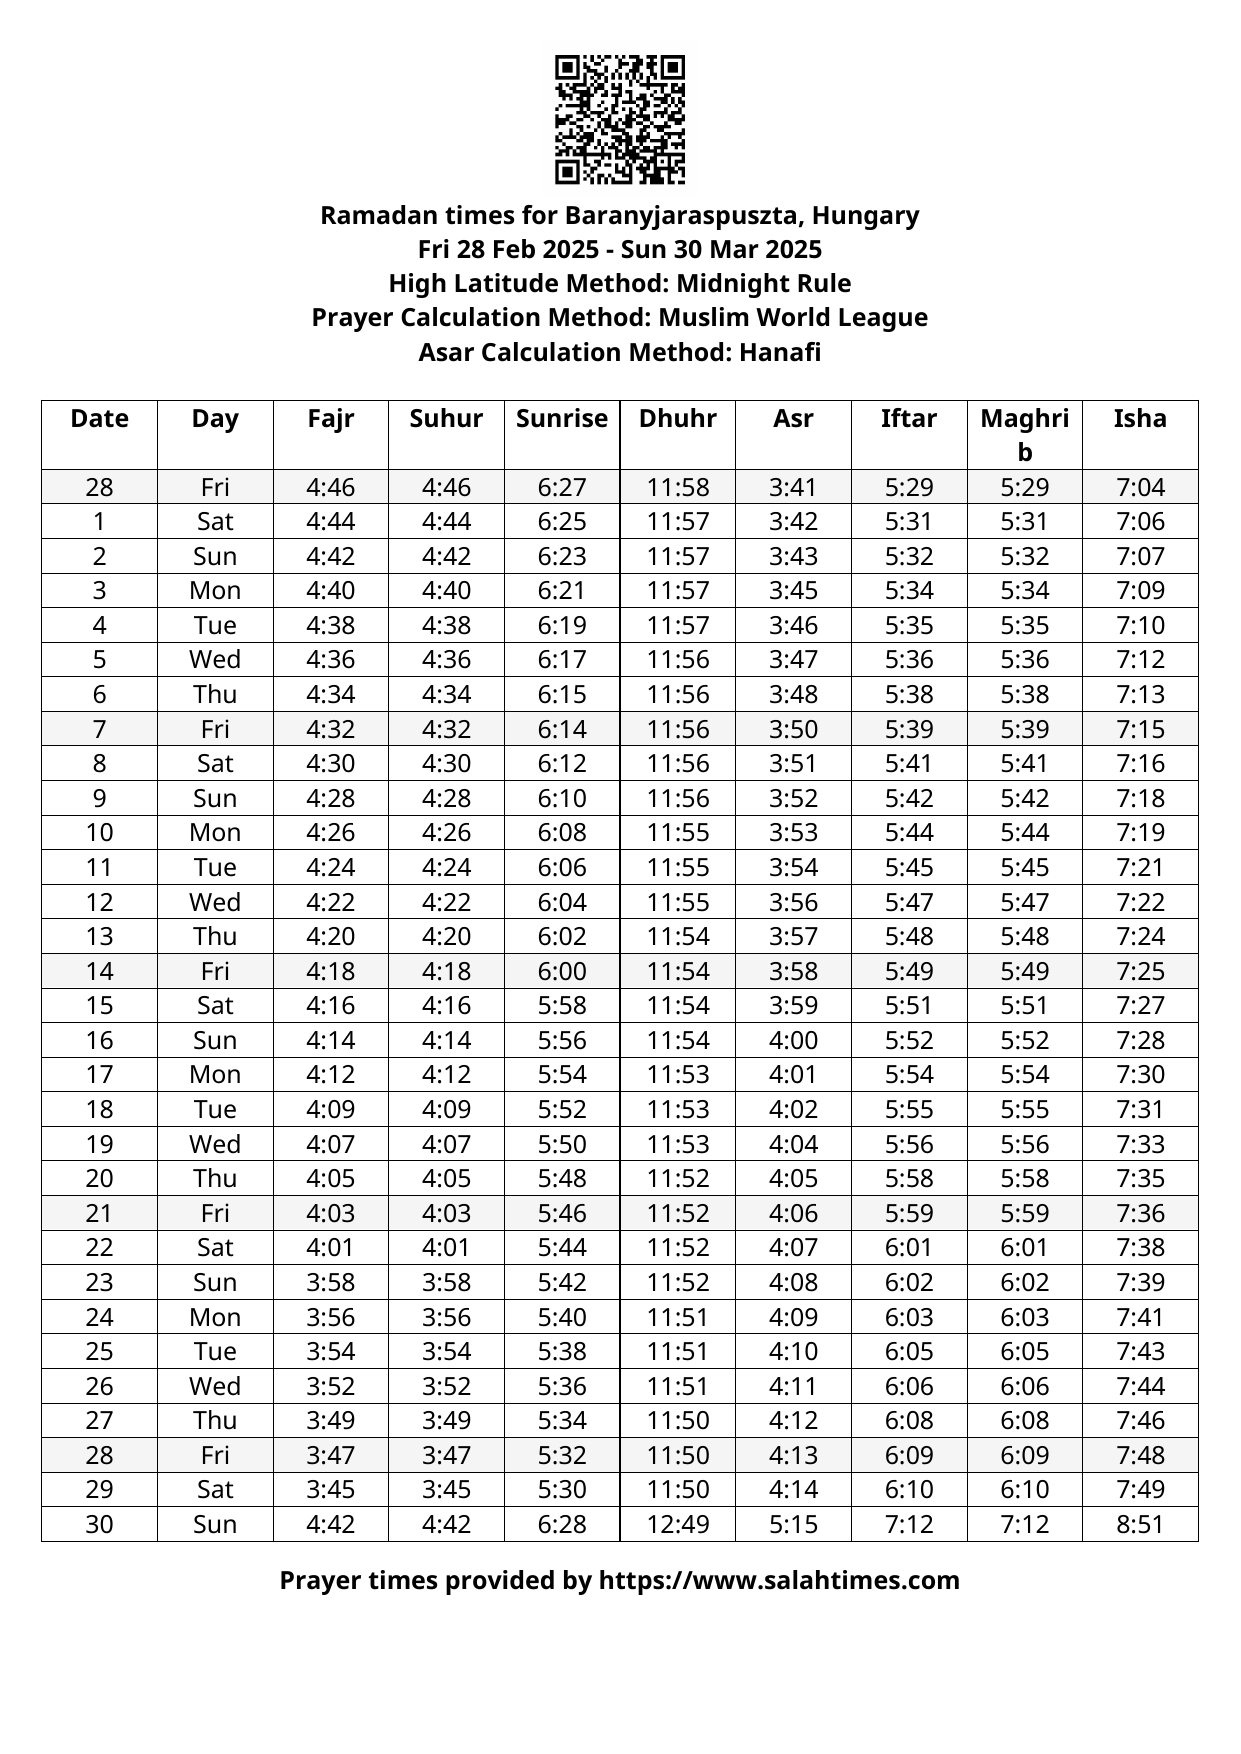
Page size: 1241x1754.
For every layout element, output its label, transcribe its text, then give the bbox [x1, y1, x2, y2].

table_cell Sat [158, 1231, 273, 1264]
table_cell 11:53 [621, 1092, 735, 1126]
table_cell 11:56 [621, 746, 735, 780]
table_cell 6:12 [505, 746, 619, 780]
table_cell 11:57 [621, 539, 735, 572]
table_cell 5:55 [852, 1092, 967, 1126]
table_cell 7:33 [1083, 1127, 1198, 1160]
table_cell 3:58 [736, 954, 851, 987]
table_cell 7:38 [1083, 1231, 1198, 1264]
table_cell 4 [42, 608, 157, 642]
table_cell 4:38 [274, 608, 388, 642]
table_cell 5:40 [505, 1300, 619, 1333]
text Asar Calculation Method: Hanafi [42, 334, 1198, 368]
table_cell 11:54 [621, 989, 735, 1022]
table_cell Fri [158, 954, 273, 987]
table_cell 4:02 [736, 1092, 851, 1126]
table_cell 4:26 [389, 816, 504, 849]
table_cell Tue [158, 850, 273, 884]
table_cell 4:12 [389, 1058, 504, 1091]
table_cell 3:51 [736, 746, 851, 780]
table_cell 5:44 [505, 1231, 619, 1264]
table_cell 7:43 [1083, 1334, 1198, 1368]
table_cell 4:36 [274, 643, 388, 676]
table_cell 5:32 [968, 539, 1082, 572]
table_cell 5:36 [505, 1369, 619, 1402]
table_header Maghrib [968, 401, 1082, 469]
table_cell 5:59 [852, 1196, 967, 1229]
table_cell 5:32 [505, 1438, 619, 1472]
table_cell Wed [158, 1369, 273, 1402]
table_cell 27 [42, 1404, 157, 1437]
table_cell 5:39 [852, 712, 967, 745]
table_cell 6:19 [505, 608, 619, 642]
table_cell 11:56 [621, 781, 735, 814]
table_cell 15 [42, 989, 157, 1022]
table_cell 6:02 [968, 1265, 1082, 1299]
table_cell 19 [42, 1127, 157, 1160]
table_cell 6:28 [505, 1507, 619, 1541]
table_cell 12 [42, 885, 157, 918]
table_cell Fri [158, 712, 273, 745]
table_cell 11:57 [621, 504, 735, 538]
table_cell 3:48 [736, 677, 851, 711]
table_cell 11:50 [621, 1473, 735, 1506]
table_cell 4:20 [389, 919, 504, 953]
table_cell 7:36 [1083, 1196, 1198, 1229]
table_header Asr [736, 401, 851, 469]
table_cell 4:28 [389, 781, 504, 814]
table_header Suhur [389, 401, 504, 469]
table_cell 1 [42, 504, 157, 538]
table_cell 7:09 [1083, 574, 1198, 607]
table_cell 5:35 [968, 608, 1082, 642]
table_cell 7:28 [1083, 1023, 1198, 1057]
table_cell 4:05 [736, 1161, 851, 1195]
table_cell 5:59 [968, 1196, 1082, 1229]
table_cell 4:46 [274, 470, 388, 503]
table_cell 5:58 [852, 1161, 967, 1195]
table_cell 11:53 [621, 1058, 735, 1091]
table_cell 4:10 [736, 1334, 851, 1368]
table_cell 6:09 [968, 1438, 1082, 1472]
table_cell Sat [158, 746, 273, 780]
text High Latitude Method: Midnight Rule [42, 266, 1198, 300]
table_cell 4:06 [736, 1196, 851, 1229]
table_cell 11:52 [621, 1231, 735, 1264]
table_cell 18 [42, 1092, 157, 1126]
table_cell 3:54 [736, 850, 851, 884]
table_cell 6:00 [505, 954, 619, 987]
table_cell 11:57 [621, 608, 735, 642]
table_cell 5:58 [968, 1161, 1082, 1195]
table_cell 3:45 [389, 1473, 504, 1506]
table_cell 4:12 [736, 1404, 851, 1437]
table_cell 7:35 [1083, 1161, 1198, 1195]
table_cell 3:46 [736, 608, 851, 642]
table_cell 7:15 [1083, 712, 1198, 745]
table_cell 4:11 [736, 1369, 851, 1402]
table_cell 28 [42, 1438, 157, 1472]
table_cell 4:30 [389, 746, 504, 780]
table_cell 4:32 [389, 712, 504, 745]
table_cell 6:05 [852, 1334, 967, 1368]
table_cell 5:15 [736, 1507, 851, 1541]
table_cell 7:19 [1083, 816, 1198, 849]
table_cell 4:05 [389, 1161, 504, 1195]
table_cell 5:29 [968, 470, 1082, 503]
table_cell 6:09 [852, 1438, 967, 1472]
table_cell 3:54 [389, 1334, 504, 1368]
table_cell 3 [42, 574, 157, 607]
table_cell 6:03 [968, 1300, 1082, 1333]
table_cell 3:47 [274, 1438, 388, 1472]
table_cell 4:09 [736, 1300, 851, 1333]
table_cell 21 [42, 1196, 157, 1229]
table_cell 7 [42, 712, 157, 745]
table_cell 8 [42, 746, 157, 780]
table_cell 7:41 [1083, 1300, 1198, 1333]
table_cell 11:52 [621, 1265, 735, 1299]
table_cell Mon [158, 1300, 273, 1333]
table_cell 6:14 [505, 712, 619, 745]
table_cell 5:56 [505, 1023, 619, 1057]
table_cell 5:38 [968, 677, 1082, 711]
table_cell 7:07 [1083, 539, 1198, 572]
table_cell 11:54 [621, 954, 735, 987]
table_cell 14 [42, 954, 157, 987]
table_cell 11:54 [621, 1023, 735, 1057]
table_cell 5:42 [968, 781, 1082, 814]
table_cell 26 [42, 1369, 157, 1402]
table_cell 5:45 [852, 850, 967, 884]
table_cell 6:27 [505, 470, 619, 503]
table_cell 4:09 [389, 1092, 504, 1126]
table_cell 24 [42, 1300, 157, 1333]
table_cell Tue [158, 1334, 273, 1368]
table_cell 5:52 [852, 1023, 967, 1057]
table_cell 7:46 [1083, 1404, 1198, 1437]
table_cell 6:10 [968, 1473, 1082, 1506]
table_cell 5 [42, 643, 157, 676]
table_cell 4:00 [736, 1023, 851, 1057]
table_cell 12:49 [621, 1507, 735, 1541]
table_cell 5:45 [968, 850, 1082, 884]
table_cell 4:14 [389, 1023, 504, 1057]
table_cell 3:45 [736, 574, 851, 607]
table_cell Fri [158, 470, 273, 503]
table_cell 4:07 [736, 1231, 851, 1264]
table_cell 5:29 [852, 470, 967, 503]
table_cell 4:28 [274, 781, 388, 814]
table_header Dhuhr [621, 401, 735, 469]
table_cell 3:47 [736, 643, 851, 676]
table_cell 5:44 [968, 816, 1082, 849]
table_cell 4:34 [389, 677, 504, 711]
table_cell 7:04 [1083, 470, 1198, 503]
table_cell 11:51 [621, 1334, 735, 1368]
table_cell 4:01 [389, 1231, 504, 1264]
table_cell 4:13 [736, 1438, 851, 1472]
table_cell 6:23 [505, 539, 619, 572]
table_cell Sat [158, 1473, 273, 1506]
table_cell 11:55 [621, 816, 735, 849]
table_cell 5:58 [505, 989, 619, 1022]
table_cell 11:51 [621, 1369, 735, 1402]
table_cell 4:42 [274, 1507, 388, 1541]
table_cell Tue [158, 608, 273, 642]
table_cell 25 [42, 1334, 157, 1368]
table_cell 4:03 [274, 1196, 388, 1229]
table_cell 11:52 [621, 1161, 735, 1195]
table_cell Thu [158, 1161, 273, 1195]
table_cell 5:38 [852, 677, 967, 711]
table_cell 3:52 [389, 1369, 504, 1402]
table_cell 5:30 [505, 1473, 619, 1506]
table_cell 4:07 [389, 1127, 504, 1160]
table_header Sunrise [505, 401, 619, 469]
table_cell Thu [158, 1404, 273, 1437]
text Prayer Calculation Method: Muslim World League [42, 300, 1198, 334]
table_cell 11:52 [621, 1196, 735, 1229]
table_cell 5:39 [968, 712, 1082, 745]
table_cell 4:24 [274, 850, 388, 884]
table_cell 4:18 [274, 954, 388, 987]
table_cell 11:55 [621, 850, 735, 884]
table_cell 6:03 [852, 1300, 967, 1333]
table_cell 6:08 [505, 816, 619, 849]
table_cell 4:32 [274, 712, 388, 745]
picture [542, 41, 699, 198]
table_cell 6:21 [505, 574, 619, 607]
table_cell 6:01 [852, 1231, 967, 1264]
table_cell 17 [42, 1058, 157, 1091]
text Ramadan times for Baranyjaraspuszta, Hungary [42, 198, 1198, 232]
table_cell Tue [158, 1092, 273, 1126]
table_cell 7:39 [1083, 1265, 1198, 1299]
table_cell 4:40 [389, 574, 504, 607]
table_cell 6:08 [852, 1404, 967, 1437]
table_cell Sun [158, 1265, 273, 1299]
table_cell 3:41 [736, 470, 851, 503]
table_cell 6:06 [852, 1369, 967, 1402]
table_cell 5:51 [852, 989, 967, 1022]
table_cell Sat [158, 504, 273, 538]
table_cell 5:36 [852, 643, 967, 676]
table_cell 7:10 [1083, 608, 1198, 642]
table_cell 5:52 [505, 1092, 619, 1126]
table_cell 4:22 [389, 885, 504, 918]
table_cell 6:10 [852, 1473, 967, 1506]
table_cell 3:52 [274, 1369, 388, 1402]
table_cell 5:48 [968, 919, 1082, 953]
table_cell 4:24 [389, 850, 504, 884]
table_cell 6 [42, 677, 157, 711]
table_cell 11:50 [621, 1438, 735, 1472]
table_header Fajr [274, 401, 388, 469]
table_cell 4:46 [389, 470, 504, 503]
table_cell 6:02 [852, 1265, 967, 1299]
table_cell 4:01 [736, 1058, 851, 1091]
table_cell 5:54 [968, 1058, 1082, 1091]
table_cell 10 [42, 816, 157, 849]
table_cell 5:31 [852, 504, 967, 538]
table_cell 5:49 [852, 954, 967, 987]
table_cell 3:56 [389, 1300, 504, 1333]
table_cell 7:16 [1083, 746, 1198, 780]
table_cell Sat [158, 989, 273, 1022]
table_cell 7:44 [1083, 1369, 1198, 1402]
text Prayer times provided by https://www.salahtimes.com [42, 1563, 1198, 1597]
table_cell 7:31 [1083, 1092, 1198, 1126]
text Fri 28 Feb 2025 - Sun 30 Mar 2025 [42, 232, 1198, 266]
table_cell 5:34 [852, 574, 967, 607]
table_cell 5:36 [968, 643, 1082, 676]
table_cell Thu [158, 919, 273, 953]
table_cell 11 [42, 850, 157, 884]
table_cell 5:54 [505, 1058, 619, 1091]
table_cell 5:48 [505, 1161, 619, 1195]
table_cell 7:12 [968, 1507, 1082, 1541]
table_cell 3:56 [274, 1300, 388, 1333]
table_cell 11:51 [621, 1300, 735, 1333]
table_cell 11:56 [621, 677, 735, 711]
table_cell 3:47 [389, 1438, 504, 1472]
table_cell 7:12 [1083, 643, 1198, 676]
table_cell 4:44 [274, 504, 388, 538]
table_cell 5:34 [505, 1404, 619, 1437]
table_cell 4:42 [274, 539, 388, 572]
table_cell 5:34 [968, 574, 1082, 607]
table_cell 11:50 [621, 1404, 735, 1437]
table_cell 5:41 [852, 746, 967, 780]
table_cell 5:41 [968, 746, 1082, 780]
table_cell 4:01 [274, 1231, 388, 1264]
table_cell Mon [158, 816, 273, 849]
table_cell 13 [42, 919, 157, 953]
table_cell 3:45 [274, 1473, 388, 1506]
table_cell 4:26 [274, 816, 388, 849]
table_cell 7:13 [1083, 677, 1198, 711]
table_cell 5:31 [968, 504, 1082, 538]
table_cell 7:48 [1083, 1438, 1198, 1472]
table_cell 6:17 [505, 643, 619, 676]
table_cell Thu [158, 677, 273, 711]
table_cell 4:09 [274, 1092, 388, 1126]
table_cell 11:54 [621, 919, 735, 953]
table_cell 6:15 [505, 677, 619, 711]
table_cell 5:48 [852, 919, 967, 953]
table_cell 3:53 [736, 816, 851, 849]
table_cell 5:42 [505, 1265, 619, 1299]
table_cell Sun [158, 1507, 273, 1541]
table_cell Mon [158, 1058, 273, 1091]
table_cell 3:57 [736, 919, 851, 953]
table_cell 5:44 [852, 816, 967, 849]
table_cell 6:25 [505, 504, 619, 538]
table_cell 7:12 [852, 1507, 967, 1541]
table_cell 11:58 [621, 470, 735, 503]
table_cell 3:56 [736, 885, 851, 918]
table_cell Wed [158, 885, 273, 918]
table_cell 5:56 [968, 1127, 1082, 1160]
table_cell 5:46 [505, 1196, 619, 1229]
table_cell 4:12 [274, 1058, 388, 1091]
table_cell 11:56 [621, 712, 735, 745]
table_cell 30 [42, 1507, 157, 1541]
table_cell 5:47 [852, 885, 967, 918]
table_cell 7:24 [1083, 919, 1198, 953]
table_cell 5:56 [852, 1127, 967, 1160]
table_cell 4:04 [736, 1127, 851, 1160]
table_cell 4:40 [274, 574, 388, 607]
table_cell 11:57 [621, 574, 735, 607]
table_cell 7:21 [1083, 850, 1198, 884]
table_cell 11:53 [621, 1127, 735, 1160]
table_header Date [42, 401, 157, 469]
table_header Day [158, 401, 273, 469]
table_cell Sun [158, 781, 273, 814]
table_cell 4:44 [389, 504, 504, 538]
table_cell 4:08 [736, 1265, 851, 1299]
table_cell 7:49 [1083, 1473, 1198, 1506]
table_cell Wed [158, 643, 273, 676]
table_cell 5:52 [968, 1023, 1082, 1057]
table_cell 4:07 [274, 1127, 388, 1160]
table_cell 11:56 [621, 643, 735, 676]
table_cell 4:36 [389, 643, 504, 676]
table_cell 5:42 [852, 781, 967, 814]
table_cell 22 [42, 1231, 157, 1264]
table_cell 29 [42, 1473, 157, 1506]
table_cell 8:51 [1083, 1507, 1198, 1541]
table_cell 7:18 [1083, 781, 1198, 814]
table_cell 4:16 [389, 989, 504, 1022]
table_cell 4:05 [274, 1161, 388, 1195]
table_cell 3:59 [736, 989, 851, 1022]
table_cell 7:30 [1083, 1058, 1198, 1091]
table_cell 4:03 [389, 1196, 504, 1229]
table_cell 5:55 [968, 1092, 1082, 1126]
table_cell 3:50 [736, 712, 851, 745]
table_cell 4:14 [274, 1023, 388, 1057]
table_cell 7:27 [1083, 989, 1198, 1022]
table_cell 5:35 [852, 608, 967, 642]
table_cell 4:34 [274, 677, 388, 711]
table_cell 7:25 [1083, 954, 1198, 987]
table_header Iftar [852, 401, 967, 469]
table_cell 23 [42, 1265, 157, 1299]
table_cell 6:06 [505, 850, 619, 884]
table_cell 6:02 [505, 919, 619, 953]
table_cell 3:52 [736, 781, 851, 814]
table_cell 4:18 [389, 954, 504, 987]
table_cell 6:10 [505, 781, 619, 814]
table_cell 5:50 [505, 1127, 619, 1160]
table_cell 3:49 [274, 1404, 388, 1437]
table_header Isha [1083, 401, 1198, 469]
table_cell 5:32 [852, 539, 967, 572]
table_cell Fri [158, 1438, 273, 1472]
table_cell 4:22 [274, 885, 388, 918]
table_cell 3:42 [736, 504, 851, 538]
table_cell Mon [158, 574, 273, 607]
table_cell 6:06 [968, 1369, 1082, 1402]
table_cell Wed [158, 1127, 273, 1160]
table_cell 5:47 [968, 885, 1082, 918]
table_cell 16 [42, 1023, 157, 1057]
table_cell 3:54 [274, 1334, 388, 1368]
table_cell 5:54 [852, 1058, 967, 1091]
table_cell 4:42 [389, 539, 504, 572]
table_cell 5:51 [968, 989, 1082, 1022]
table_cell 20 [42, 1161, 157, 1195]
table_cell Sun [158, 1023, 273, 1057]
table_cell Sun [158, 539, 273, 572]
table_cell 9 [42, 781, 157, 814]
table_cell 3:58 [274, 1265, 388, 1299]
table_cell 6:08 [968, 1404, 1082, 1437]
table_cell 6:05 [968, 1334, 1082, 1368]
table_cell 5:49 [968, 954, 1082, 987]
table_cell 11:55 [621, 885, 735, 918]
table_cell 4:20 [274, 919, 388, 953]
table_cell 3:43 [736, 539, 851, 572]
table_cell 4:30 [274, 746, 388, 780]
table_cell 7:06 [1083, 504, 1198, 538]
table_cell 4:38 [389, 608, 504, 642]
table_cell 3:58 [389, 1265, 504, 1299]
table_cell 4:14 [736, 1473, 851, 1506]
table_cell 7:22 [1083, 885, 1198, 918]
table_cell 5:38 [505, 1334, 619, 1368]
table_cell 3:49 [389, 1404, 504, 1437]
table_cell 28 [42, 470, 157, 503]
table_cell 2 [42, 539, 157, 572]
table_cell 4:16 [274, 989, 388, 1022]
table_cell 6:01 [968, 1231, 1082, 1264]
table_cell Fri [158, 1196, 273, 1229]
table_cell 4:42 [389, 1507, 504, 1541]
table_cell 6:04 [505, 885, 619, 918]
